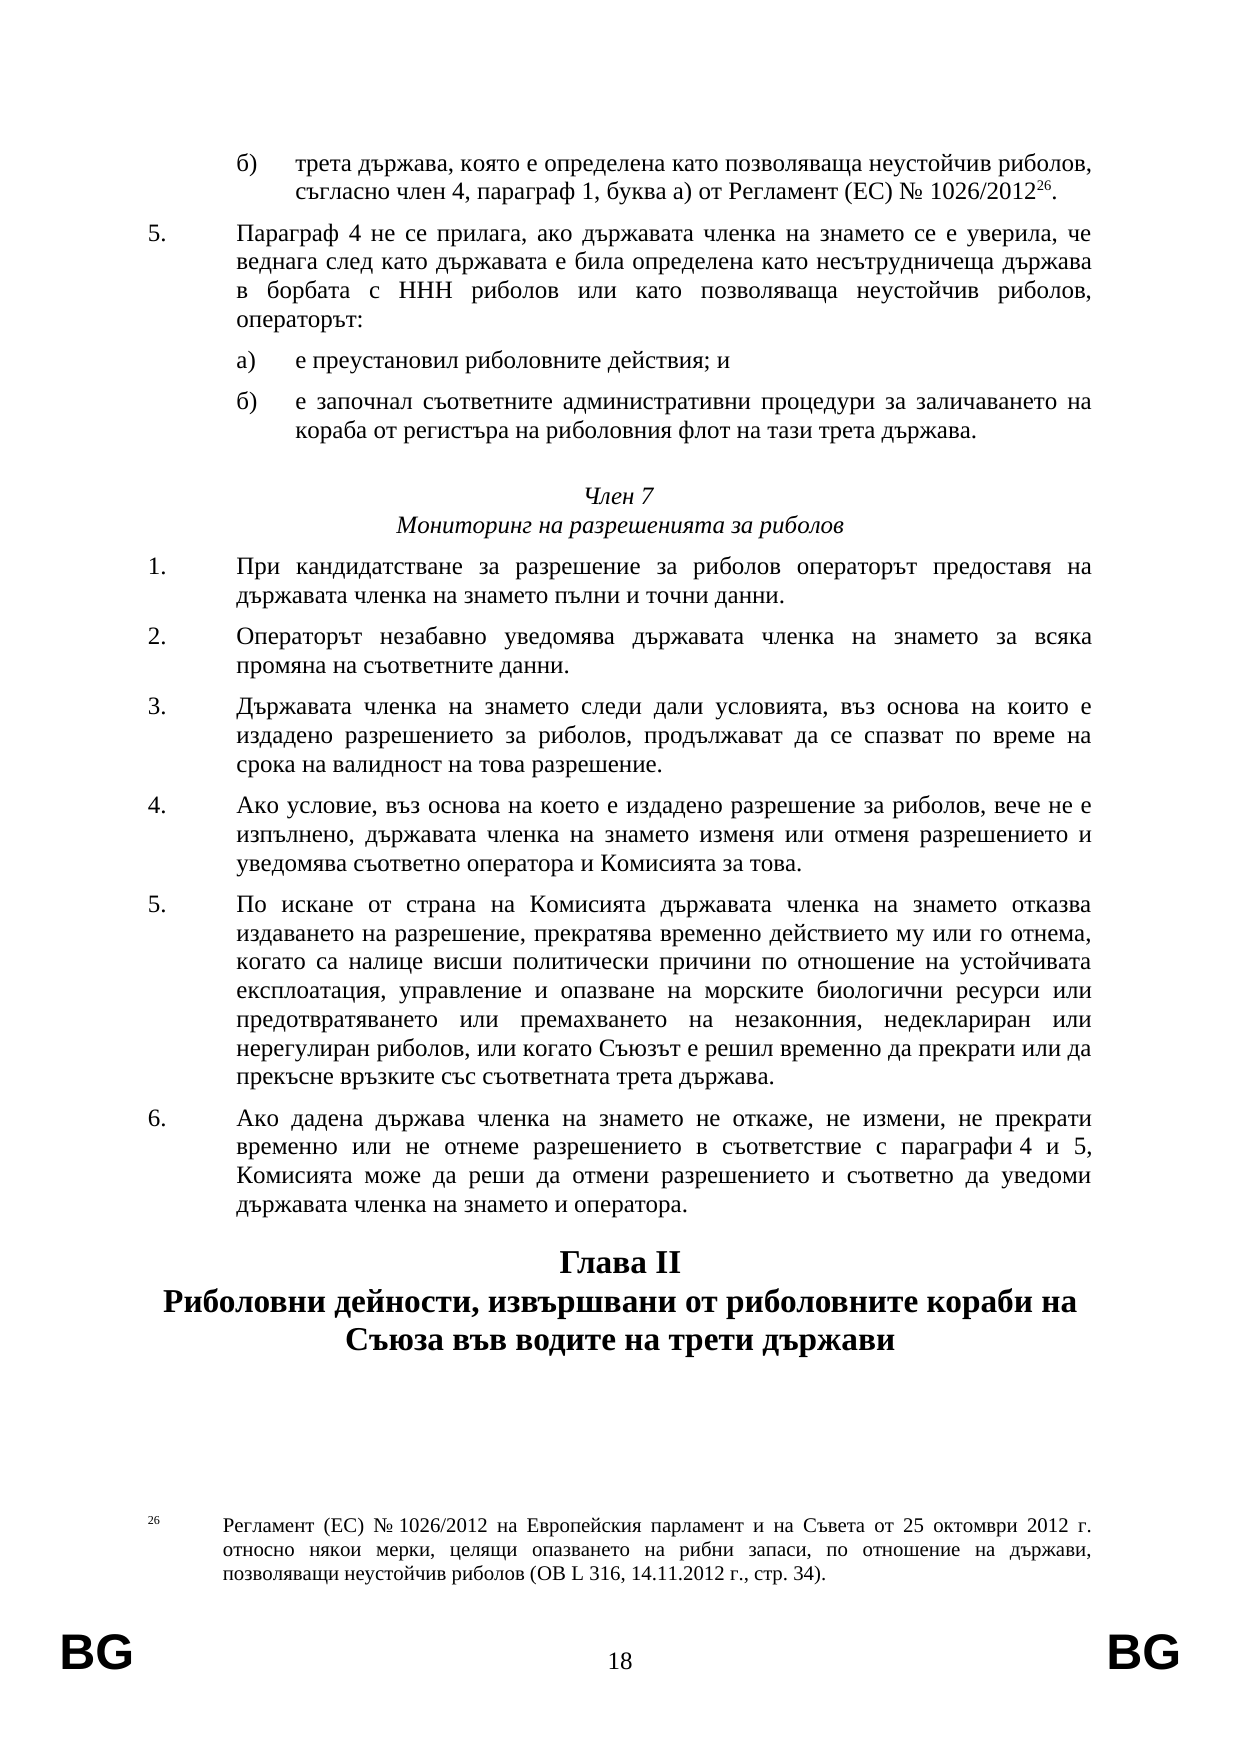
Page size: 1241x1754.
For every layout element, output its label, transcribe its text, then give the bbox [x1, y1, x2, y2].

text б) трета държава, която е определена като позволяваща неустойчив риболов, съгласно член 4, параграф 1, буква а) от Регламент (ЕС) № 1026/2012. [236, 148, 1093, 205]
text Член 7 Мониторинг на разрешенията за риболов [148, 481, 1093, 539]
text 2. Операторът незабавно уведомява държавата членка на знамето за всяка промяна на съответните данни. [148, 621, 1093, 679]
text 6. Ако дадена държава членка на знамето не откаже, не измени, не прекрати временно или не отнеме разрешението в съответствие с параграфи 4 и 5, Комисията може да реши да отмени разрешението и съответно да уведоми държавата членка на знамето и оператора. [148, 1103, 1093, 1218]
text 5. Параграф 4 не се прилага, ако държавата членка на знамето се е уверила, че веднага след като държавата е била определена като несътрудничеща държава в борбата с ННН риболов или като позволяваща неустойчив риболов, операторът: [148, 218, 1093, 333]
text 1. При кандидатстване за разрешение за риболов операторът предоставя на държавата членка на знамето пълни и точни данни. [148, 551, 1093, 609]
text 4. Ако условие, въз основа на което е издадено разрешение за риболов, вече не е изпълнено, държавата членка на знамето изменя или отменя разрешението и уведомява съответно оператора и Комисията за това. [148, 790, 1093, 876]
text 5. По искане от страна на Комисията държавата членка на знамето отказва издаването на разрешение, прекратява временно действието му или го отнема, когато са налице висши политически причини по отношение на устойчивата експлоатация, управление и опазване на морските биологични ресурси или предотвратяването или премахването на незаконния, недеклариран или нерегулиран риболов, или когато Съюзът е решил временно да прекрати или да прекъсне връзките със съответната трета държава. [148, 889, 1093, 1090]
text а) е преустановил риболовните действия; и [236, 345, 1093, 374]
text б) е започнал съответните административни процедури за заличаването на кораба от регистъра на риболовния флот на тази трета държава. [236, 386, 1093, 444]
title Глава ІІ Риболовни дейности, извършвани от риболовните кораби на Съюза във водите на трети държави [148, 1243, 1093, 1358]
text 3. Държавата членка на знамето следи дали условията, въз основа на които е издадено разрешението за риболов, продължават да се спазват по време на срока на валидност на това разрешение. [148, 691, 1093, 778]
